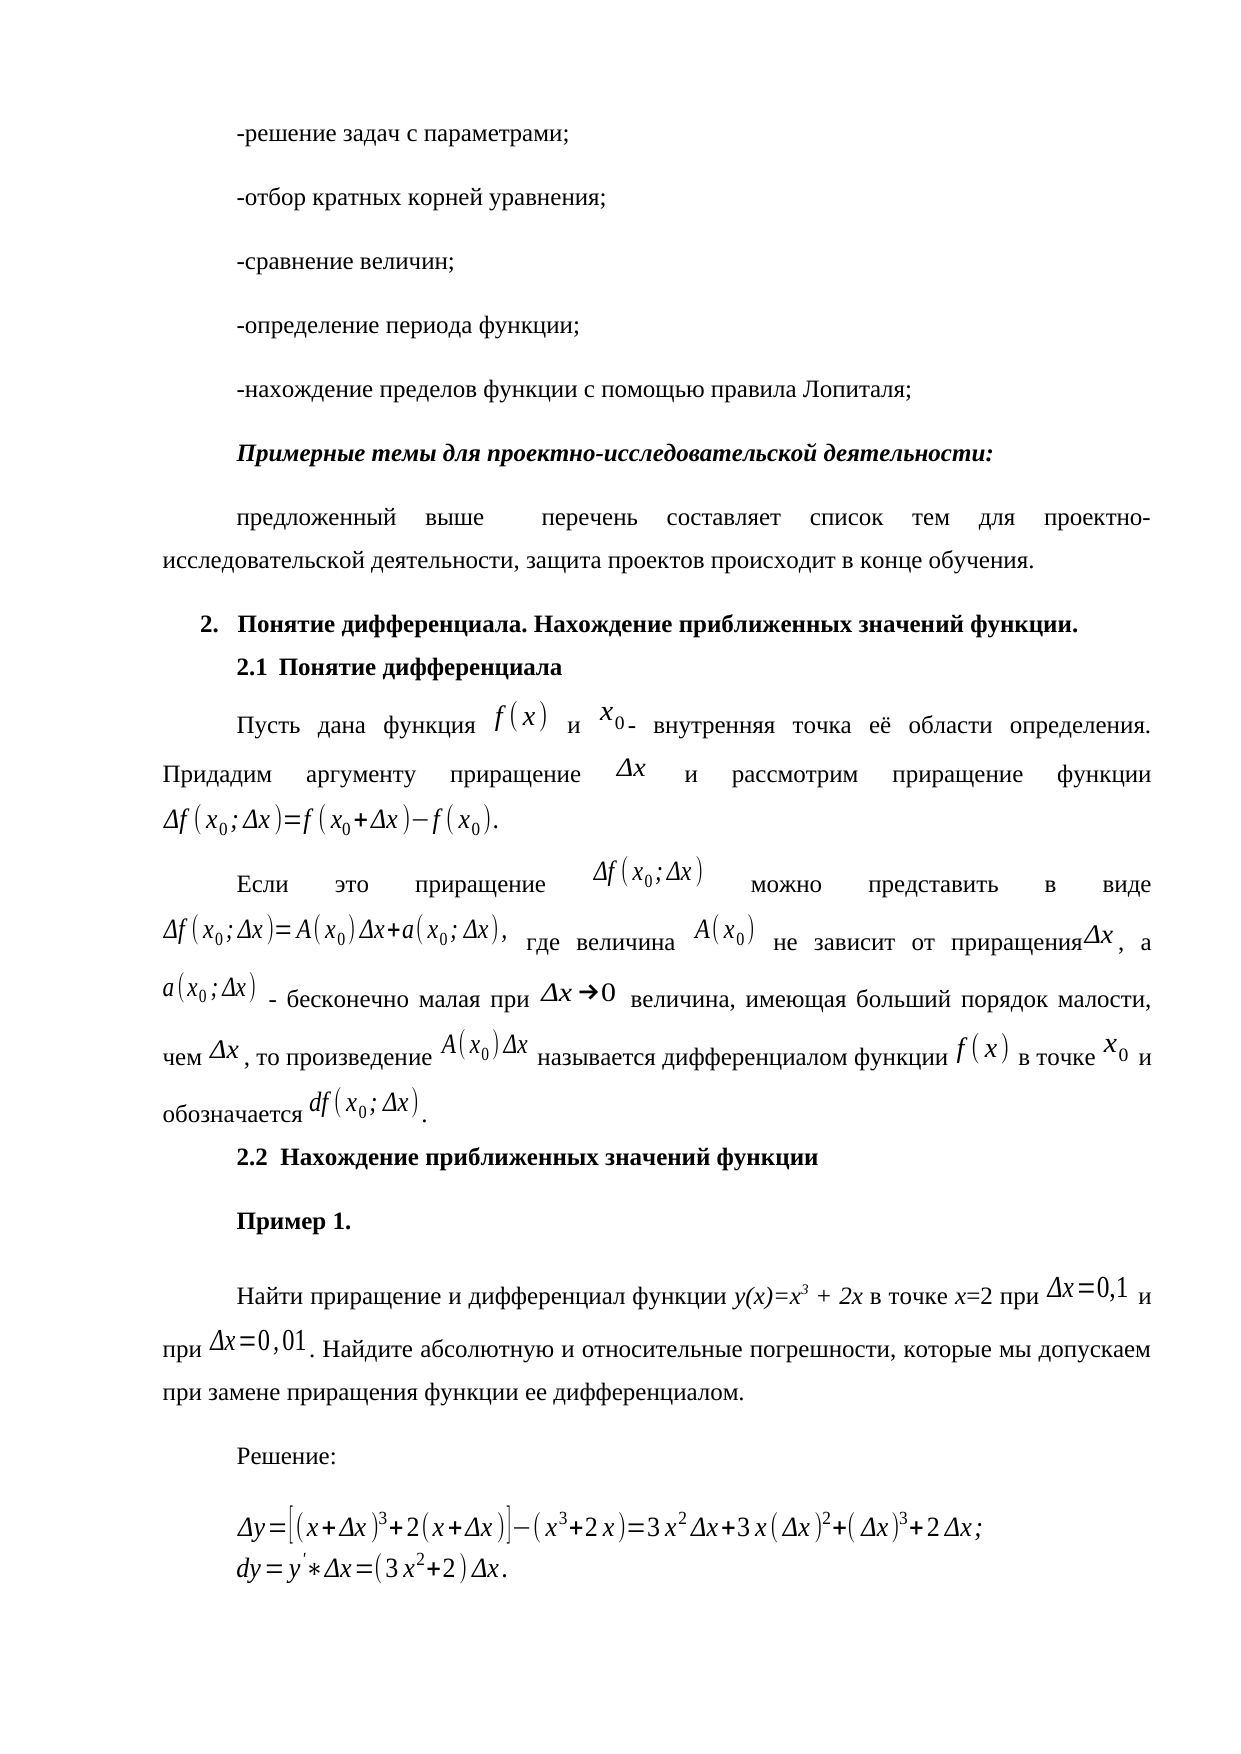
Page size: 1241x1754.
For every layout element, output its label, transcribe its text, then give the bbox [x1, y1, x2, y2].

text -решение задач с параметрами; [162, 118, 1152, 147]
text -нахождение пределов функции с помощью правила Лопиталя; [162, 374, 1152, 403]
text Найти приращение и дифференциал функции у(х)=х3 + 2х в точке х=2 при и при . Найдите абсолютную и относительные погрешности, которые мы допускаем при замене приращения функции ее дифференциалом. [162, 1270, 1152, 1406]
text 2.2 Нахождение приближенных значений функции [162, 1142, 1152, 1171]
list Понятие дифференциала. Нахождение приближенных значений функции. [200, 609, 1152, 638]
text -сравнение величин; [162, 246, 1152, 275]
text Пример 1. [162, 1206, 1152, 1235]
text предложенный выше перечень составляет список тем для проектно-исследовательской деятельности, защита проектов происходит в конце обучения. [162, 502, 1152, 574]
text Примерные темы для проектно-исследовательской деятельности: [162, 438, 1152, 467]
text Если это приращение можно представить в виде где величина не зависит от приращения, а - бесконечно малая при величина, имеющая больший порядок малости, чем , то произведение называется дифференциалом функции в точке и обозначается . [162, 854, 1152, 1128]
text Пусть дана функция и - внутренняя точка её области определения. Придадим аргументу приращение и рассмотрим приращение функции [162, 695, 1152, 840]
text Решение: [162, 1441, 1152, 1470]
text -определение периода функции; [162, 310, 1152, 339]
list Понятие дифференциала [236, 652, 1152, 681]
text -отбор кратных корней уравнения; [162, 182, 1152, 211]
